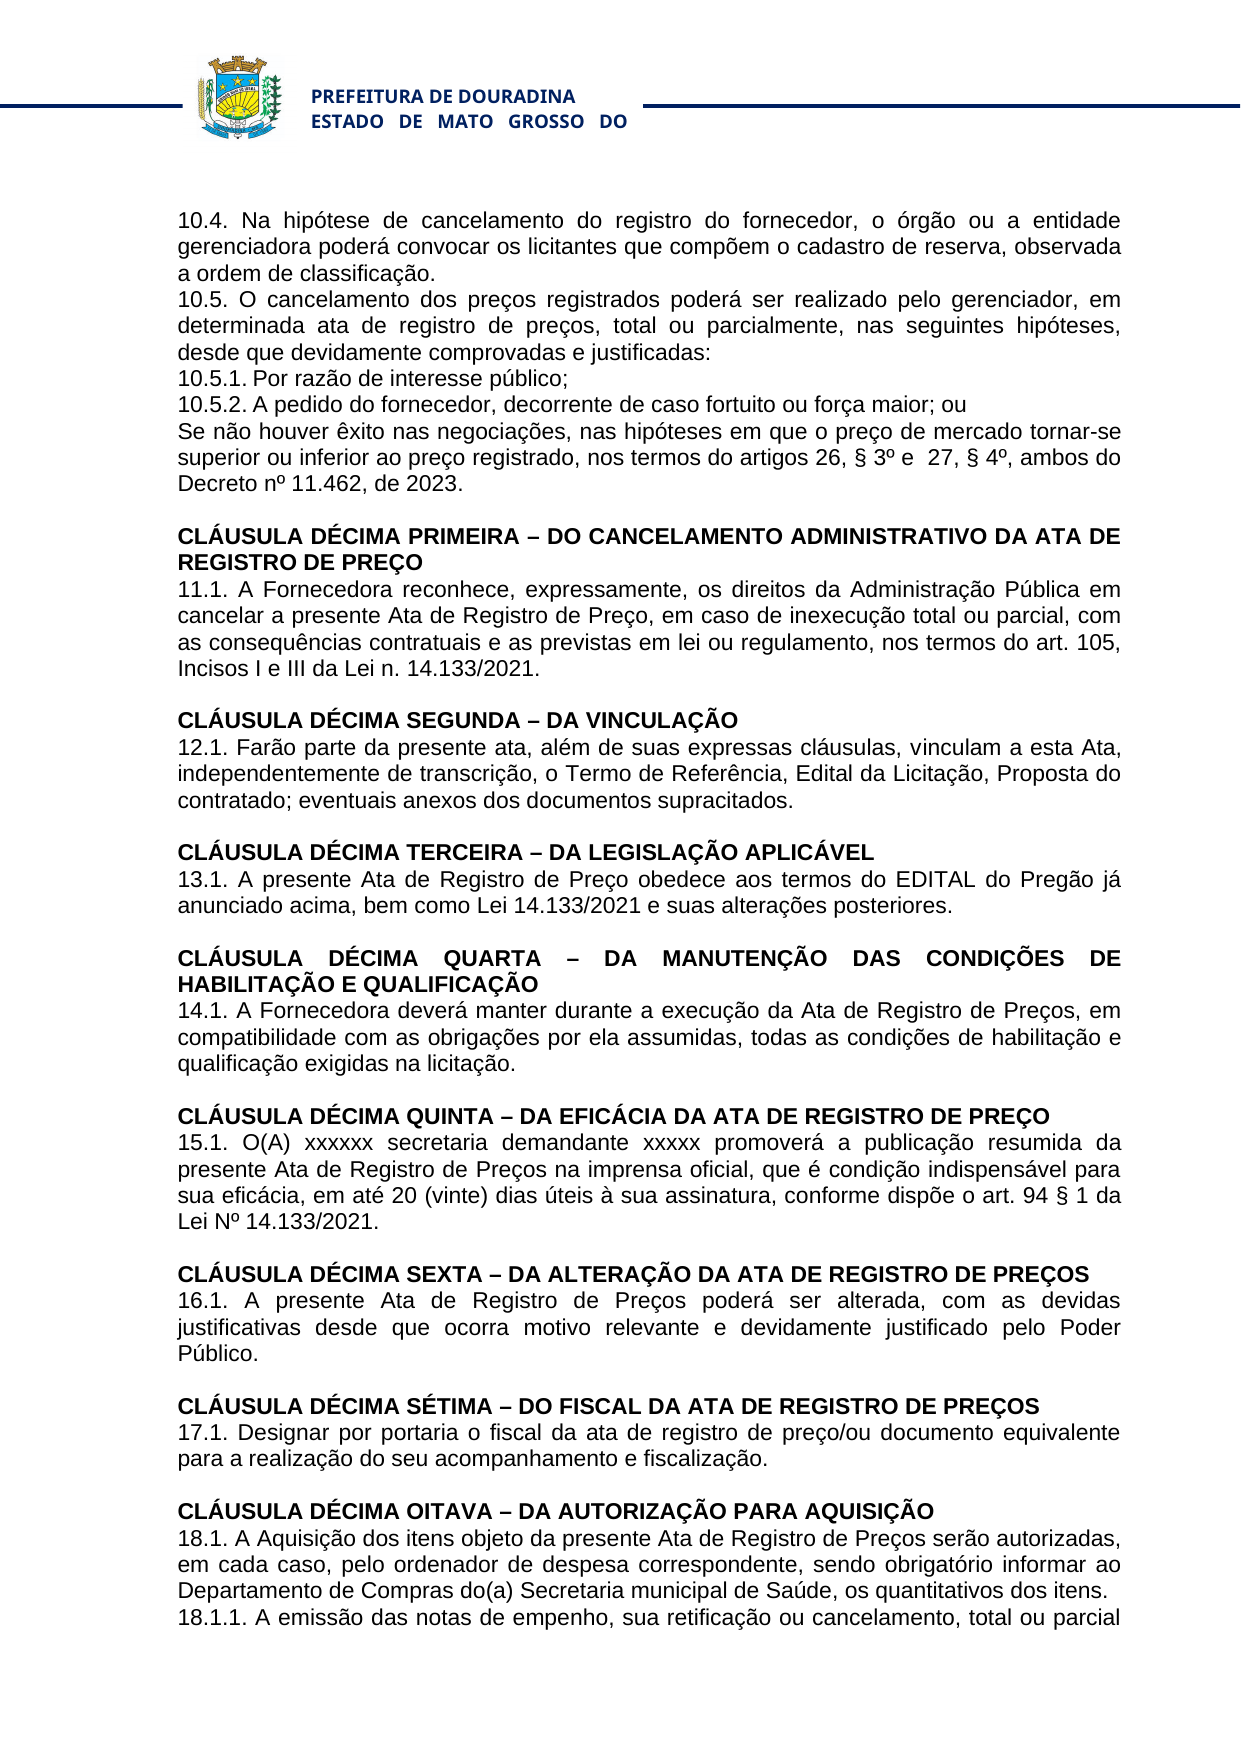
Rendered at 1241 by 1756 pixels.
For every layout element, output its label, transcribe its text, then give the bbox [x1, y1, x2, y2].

text 10.5. O cancelamento dos preços registrados poderá ser realizado pelo gerenciador, em determinada ata de registro de preços, total ou parcialmente, nas seguintes hipóteses, desde que devidamente comprovadas e justificadas: [177, 286, 1122, 365]
text 14.1. A Fornecedora deverá manter durante a execução da Ata de Registro de Preços, em compatibilidade com as obrigações por ela assumidas, todas as condições de habilitação e qualificação exigidas na licitação. [177, 997, 1122, 1076]
text CLÁUSULA DÉCIMA SEGUNDA – DA VINCULAÇÃO [177, 707, 1122, 734]
text 16.1. A presente Ata de Registro de Preços poderá ser alterada, com as devidas justificativas desde que ocorra motivo relevante e devidamente justificado pelo Poder Público. [177, 1287, 1122, 1366]
text 15.1. O(A) xxxxxx secretaria demandante xxxxx promoverá a publicação resumida da presente Ata de Registro de Preços na imprensa oficial, que é condição indispensável para sua eficácia, em até 20 (vinte) dias úteis à sua assinatura, conforme dispõe o art. 94 § 1 da Lei Nº 14.133/2021. [177, 1129, 1122, 1234]
text CLÁUSULA DÉCIMA OITAVA – DA AUTORIZAÇÃO PARA AQUISIÇÃO [177, 1498, 1122, 1524]
text 13.1. A presente Ata de Registro de Preço obedece aos termos do EDITAL do Pregão já anunciado acima, bem como Lei 14.133/2021 e suas alterações posteriores. [177, 866, 1122, 918]
text CLÁUSULA DÉCIMA SÉTIMA – DO FISCAL DA ATA DE REGISTRO DE PREÇOS [177, 1393, 1122, 1419]
text Se não houver êxito nas negociações, nas hipóteses em que o preço de mercado tornar-se superior ou inferior ao preço registrado, nos termos do artigos 26, § 3º e 27, § 4º, ambos do Decreto nº 11.462, de 2023. [177, 418, 1122, 497]
text 12.1. Farão parte da presente ata, além de suas expressas cláusulas, vinculam a esta Ata, independentemente de transcrição, o Termo de Referência, Edital da Licitação, Proposta do contratado; eventuais anexos dos documentos supracitados. [177, 734, 1122, 813]
picture [182, 50, 297, 153]
list A pedido do fornecedor, decorrente de caso fortuito ou força maior; ou [177, 391, 1122, 418]
text 11.1. A Fornecedora reconhece, expressamente, os direitos da Administração Pública em cancelar a presente Ata de Registro de Preço, em caso de inexecução total ou parcial, com as consequências contratuais e as previstas em lei ou regulamento, nos termos do art. 105, Incisos I e III da Lei n. 14.133/2021. [177, 576, 1122, 681]
text 18.1. A Aquisição dos itens objeto da presente Ata de Registro de Preços serão autorizadas, em cada caso, pelo ordenador de despesa correspondente, sendo obrigatório informar ao Departamento de Compras do(a) Secretaria municipal de Saúde, os quantitativos dos itens. [177, 1524, 1122, 1603]
text CLÁUSULA DÉCIMA PRIMEIRA – DO CANCELAMENTO ADMINISTRATIVO DA ATA DE REGISTRO DE PREÇO [177, 523, 1122, 576]
text CLÁUSULA DÉCIMA QUINTA – DA EFICÁCIA DA ATA DE REGISTRO DE PREÇO [177, 1103, 1122, 1129]
text 10.4. Na hipótese de cancelamento do registro do fornecedor, o órgão ou a entidade gerenciadora poderá convocar os licitantes que compõem o cadastro de reserva, observada a ordem de classificação. [177, 207, 1122, 286]
text CLÁUSULA DÉCIMA SEXTA – DA ALTERAÇÃO DA ATA DE REGISTRO DE PREÇOS [177, 1261, 1122, 1287]
text 17.1. Designar por portaria o fiscal da ata de registro de preço/ou documento equivalente para a realização do seu acompanhamento e fiscalização. [177, 1419, 1122, 1472]
text CLÁUSULA DÉCIMA QUARTA – DA MANUTENÇÃO DAS CONDIÇÕES DE HABILITAÇÃO E QUALIFICAÇÃO [177, 945, 1122, 997]
list Por razão de interesse público; [177, 365, 1122, 391]
text CLÁUSULA DÉCIMA TERCEIRA – DA LEGISLAÇÃO APLICÁVEL [177, 839, 1122, 866]
